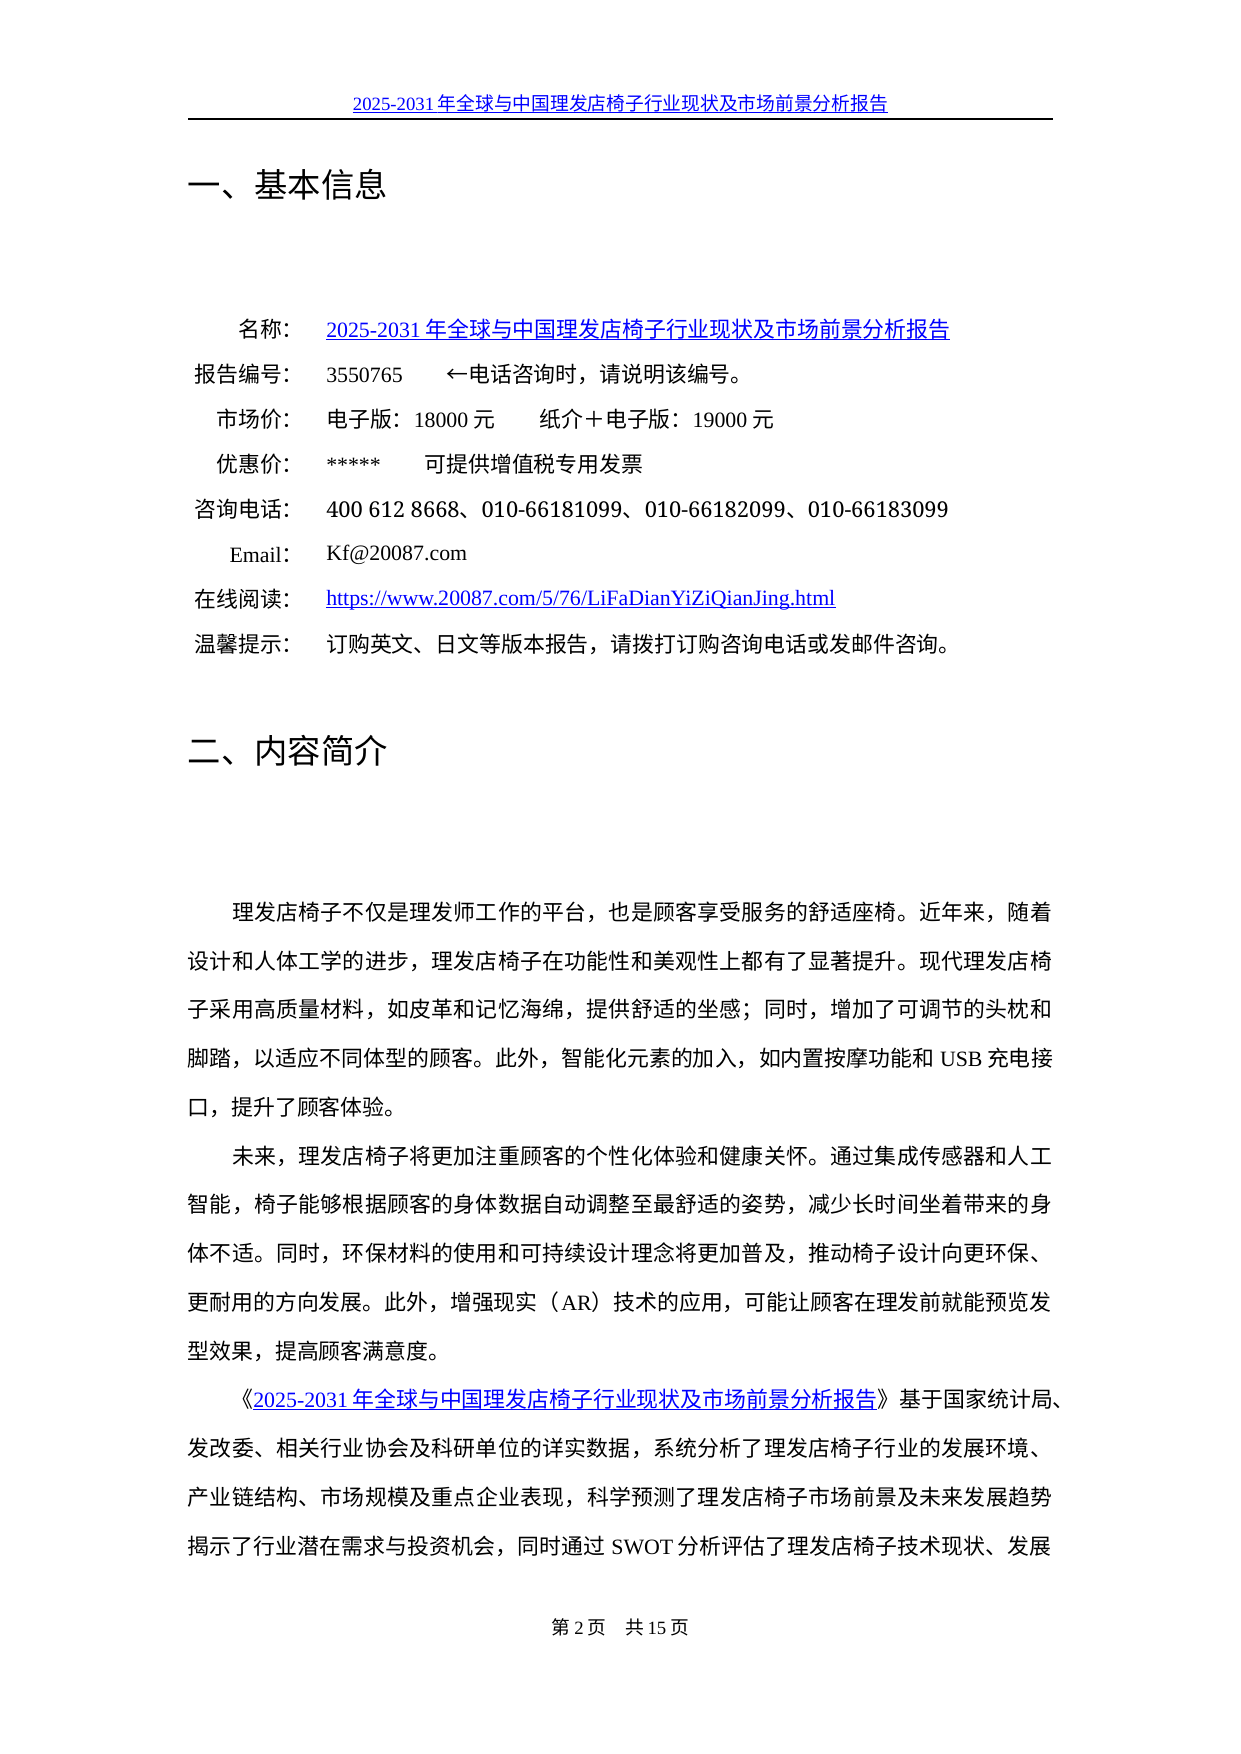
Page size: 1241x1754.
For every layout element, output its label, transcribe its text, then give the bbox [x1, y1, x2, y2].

table_cell 3550765 ←电话咨询时，请说明该编号。 [315, 357, 1073, 402]
table_cell 市场价： [167, 402, 315, 447]
table_cell 优惠价： [167, 447, 315, 492]
table_cell 订购英文、日文等版本报告，请拨打订购咨询电话或发邮件咨询。 [315, 627, 1073, 672]
table_cell Email： [167, 537, 315, 582]
title 二、内容简介 [187, 717, 1053, 782]
table_cell 咨询电话： [167, 492, 315, 537]
table_cell 电子版：18000 元 纸介＋电子版：19000 元 [315, 402, 1073, 447]
table_cell [315, 582, 1073, 627]
table_header 2025-2031年全球与中国理发店椅子行业现状及市场前景分析报告 [315, 312, 1073, 357]
table_cell 报告编号： [167, 357, 315, 402]
table_cell 在线阅读： [167, 582, 315, 627]
table_cell 400 612 8668、010-66181099、010-66182099、010-66183099 [315, 492, 1073, 537]
table_header 名称： [167, 312, 315, 357]
table_cell Kf@20087.com [315, 537, 1073, 582]
title 一、基本信息 [187, 150, 1053, 215]
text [187, 894, 1053, 1561]
table_cell 温馨提示： [167, 627, 315, 672]
table_cell ***** 可提供增值税专用发票 [315, 447, 1073, 492]
